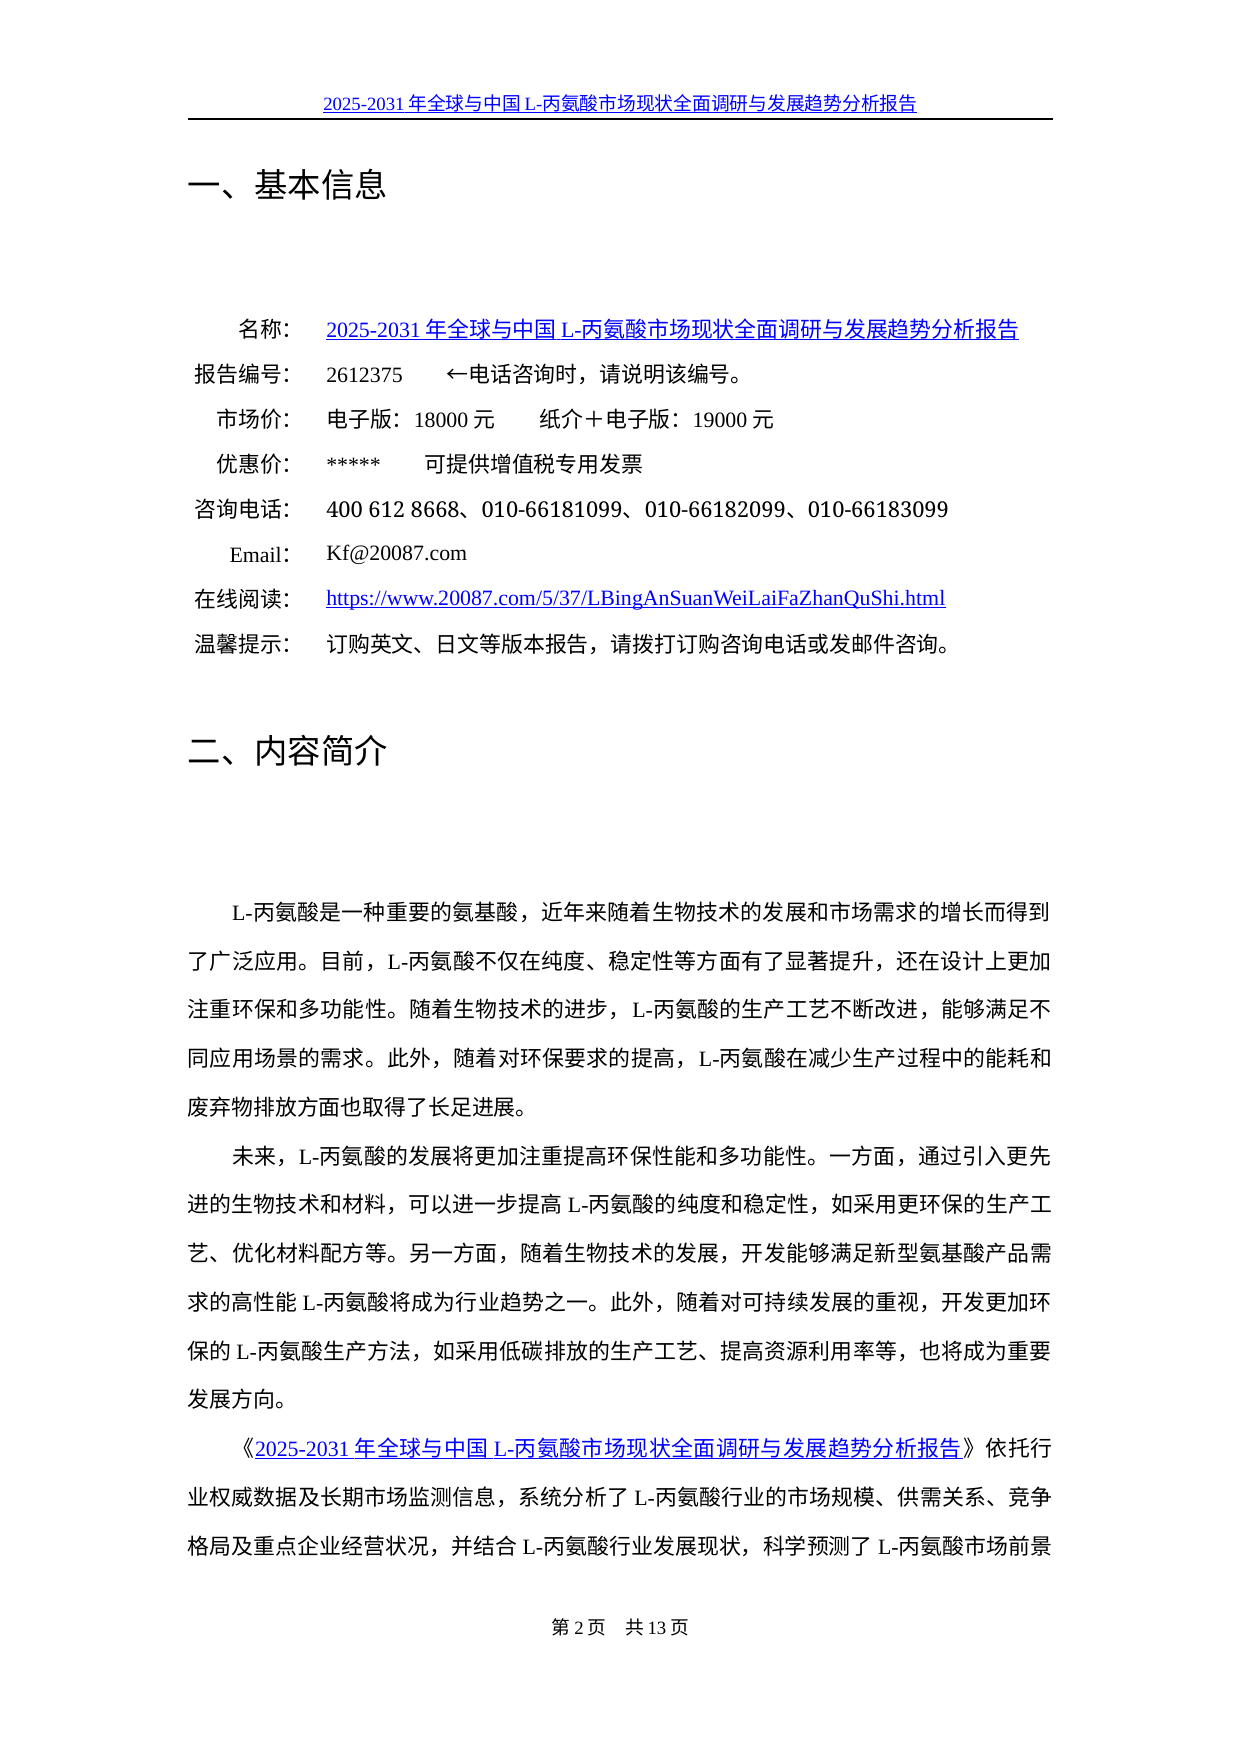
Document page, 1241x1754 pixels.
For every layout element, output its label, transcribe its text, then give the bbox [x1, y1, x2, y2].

table_cell 在线阅读： [167, 582, 315, 627]
table_cell 2612375 ←电话咨询时，请说明该编号。 [315, 357, 1073, 402]
title 二、内容简介 [187, 717, 1053, 782]
table_cell 电子版：18000 元 纸介＋电子版：19000 元 [315, 402, 1073, 447]
table_cell [315, 582, 1073, 627]
table_cell 温馨提示： [167, 627, 315, 672]
title 一、基本信息 [187, 150, 1053, 215]
table_header 2025-2031年全球与中国L-丙氨酸市场现状全面调研与发展趋势分析报告 [315, 312, 1073, 357]
table_cell 咨询电话： [167, 492, 315, 537]
table_cell 报告编号： [167, 357, 315, 402]
table_cell Kf@20087.com [315, 537, 1073, 582]
table_header 名称： [167, 312, 315, 357]
table_cell 市场价： [167, 402, 315, 447]
table_cell 优惠价： [167, 447, 315, 492]
table_cell ***** 可提供增值税专用发票 [315, 447, 1073, 492]
table_cell 400 612 8668、010-66181099、010-66182099、010-66183099 [315, 492, 1073, 537]
table_cell 订购英文、日文等版本报告，请拨打订购咨询电话或发邮件咨询。 [315, 627, 1073, 672]
table_cell Email： [167, 537, 315, 582]
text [187, 894, 1053, 1561]
